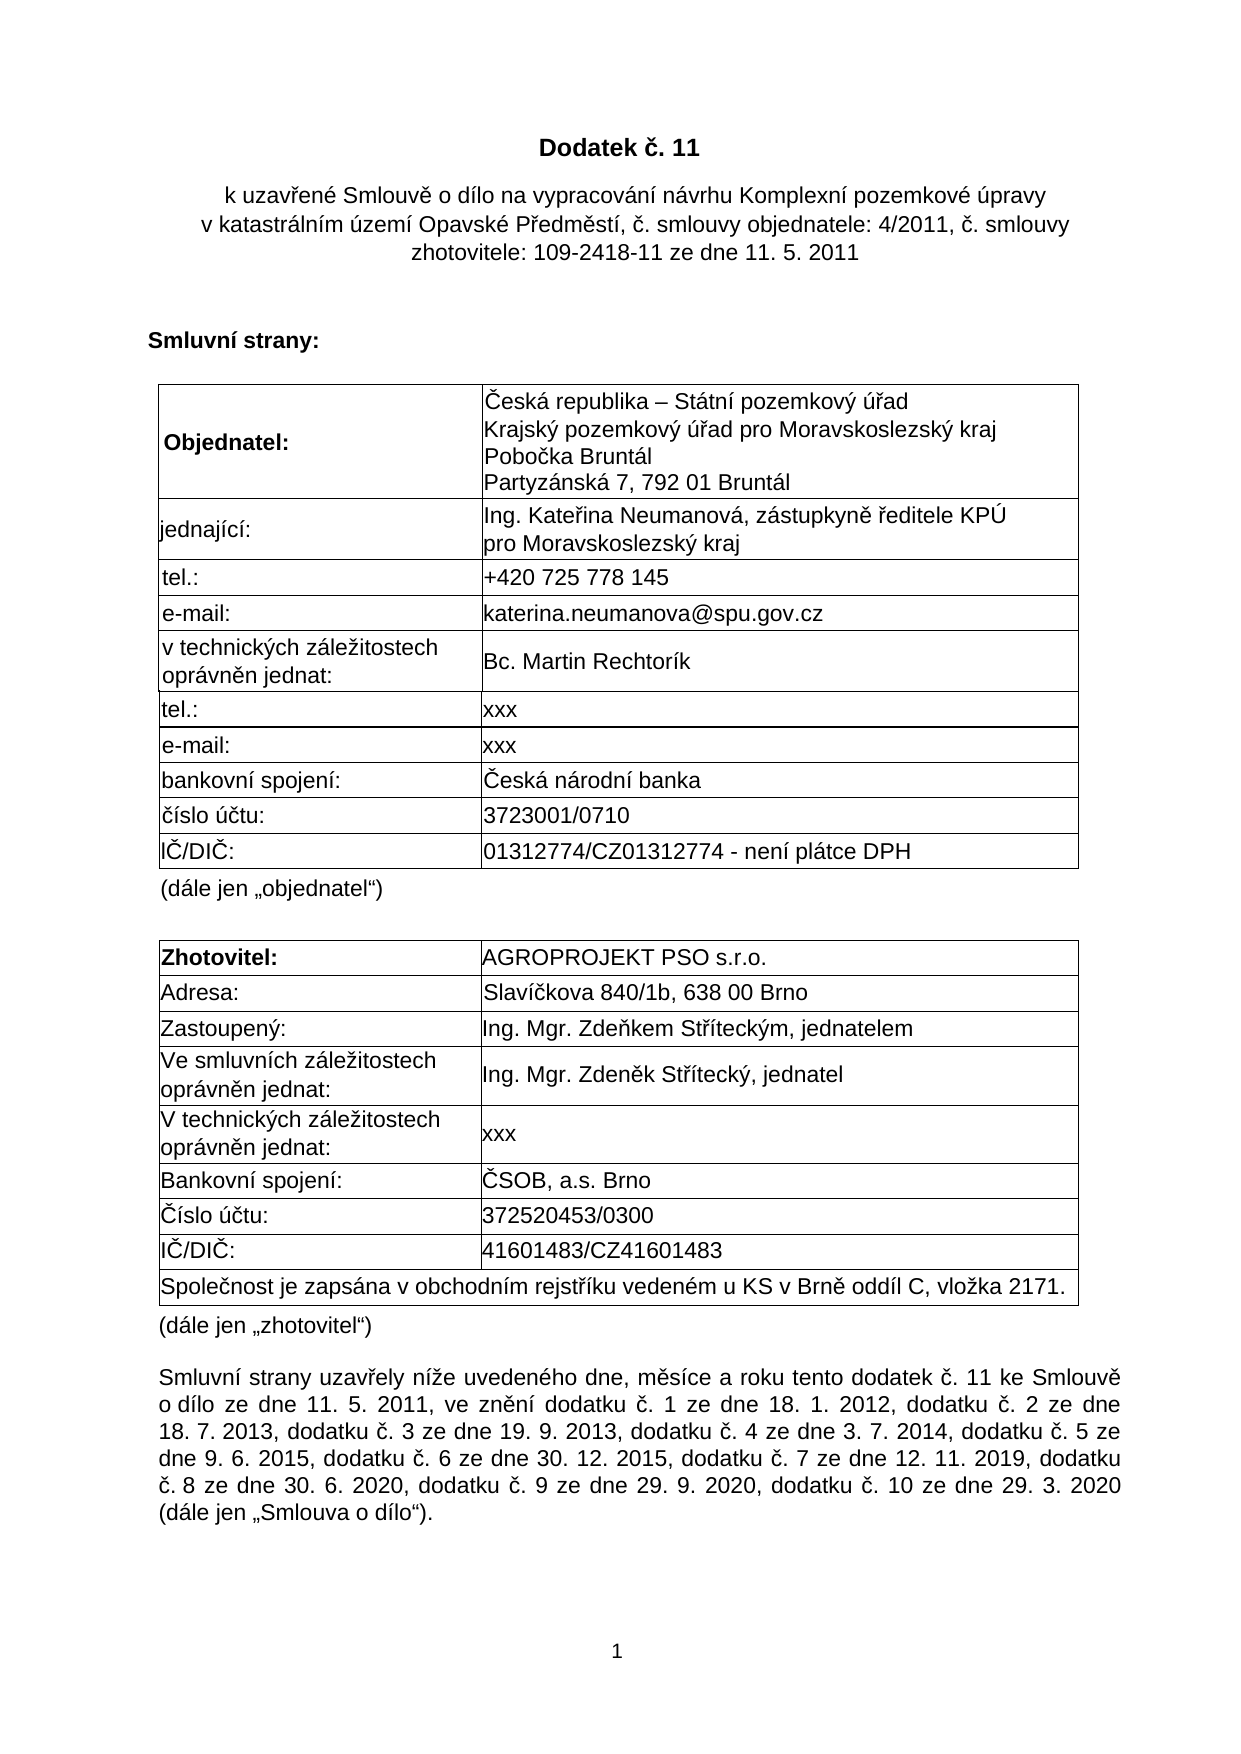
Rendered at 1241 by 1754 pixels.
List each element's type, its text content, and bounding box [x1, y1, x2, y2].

table_header Česká republika – Státní pozemkový úřad Krajský pozemkový úřad pro Moravskoslezský kraj Pobočka Bruntál Partyzánská 7, 792 01 Bruntál [483, 385, 1078, 498]
table_cell Slavíčkova 840/1b, 638 00 Brno [482, 976, 1078, 1011]
text Smluvní strany uzavřely níže uvedeného dne, měsíce a roku tento dodatek č. 11 ke Smlouvě o dílo ze dne 11. 5. 2011, ve znění dodatku č. 1 ze dne 18. 1. 2012, dodatku č. 2 ze dne 18. 7. 2013, dodatku č. 3 ze dne 19. 9. 2013, dodatku č. 4 ze dne 3. 7. 2014, dodatku č. 5 ze dne 9. 6. 2015, dodatku č. 6 ze dne 30. 12. 2015, dodatku č. 7 ze dne 12. 11. 2019, dodatku č. 8 ze dne 30. 6. 2020, dodatku č. 9 ze dne 29. 9. 2020, dodatku č. 10 ze dne 29. 3. 2020 (dále jen „Smlouva o dílo“). [158, 1364, 1123, 1526]
table_cell tel.: [159, 560, 482, 594]
table_cell tel.: [160, 692, 481, 726]
table_cell Číslo účtu: [160, 1199, 481, 1234]
table_cell 3723001/0710 [482, 798, 1078, 833]
table_header Objednatel: [159, 385, 482, 498]
text Dodatek č. 11 [148, 133, 1091, 162]
text (dále jen „zhotovitel“) [158, 1312, 1123, 1338]
table_cell Ve smluvních záležitostech oprávněn jednat: [160, 1047, 481, 1104]
table_cell lČ/DIČ: [160, 834, 481, 868]
table_cell v technických záležitostech oprávněn jednat: [159, 631, 482, 691]
table_cell Ing. Kateřina Neumanová, zástupkyně ředitele KPÚ pro Moravskoslezský kraj [483, 499, 1078, 559]
table_cell 41601483/CZ41601483 [482, 1235, 1078, 1269]
table_cell jednající: [159, 499, 482, 559]
table_header Zhotovitel: [160, 941, 481, 975]
text (dále jen „objednatel“) [160, 875, 1122, 902]
table_cell xxx [482, 692, 1078, 726]
table_cell +420 725 778 145 [483, 560, 1078, 594]
table_cell Česká národní banka [482, 763, 1078, 797]
table_cell bankovní spojení: [160, 763, 481, 797]
table_cell Společnost je zapsána v obchodním rejstříku vedeném u KS v Brně oddíl C, vložka 2171. [160, 1270, 1078, 1304]
table_cell Zastoupený: [160, 1012, 481, 1046]
table_cell Bankovní spojení: [160, 1164, 481, 1198]
text k uzavřené Smlouvě o dílo na vypracování návrhu Komplexní pozemkové úpravy v katastrálním území Opavské Předměstí, č. smlouvy objednatele: 4/2011, č. smlouvy zhotovitele: 109-2418-11 ze dne 11. 5. 2011 [162, 182, 1108, 265]
table_cell e-mail: [159, 596, 482, 630]
table_cell Adresa: [160, 976, 481, 1011]
table_cell Ing. Mgr. Zdeňkem Stříteckým, jednatelem [482, 1012, 1078, 1046]
table_cell Ing. Mgr. Zdeněk Střítecký, jednatel [482, 1047, 1078, 1104]
table_cell číslo účtu: [160, 798, 481, 833]
table_cell e-mail: [160, 728, 481, 762]
table_cell xxx [482, 728, 1078, 762]
text Smluvní strany: [148, 327, 1060, 353]
table_cell 01312774/CZ01312774 - není plátce DPH [482, 834, 1078, 868]
table_cell katerina.neumanova@spu.gov.cz [483, 596, 1078, 630]
table_cell IČ/DIČ: [160, 1235, 481, 1269]
table_cell xxx [482, 1106, 1078, 1163]
table_cell V technických záležitostech oprávněn jednat: [160, 1106, 481, 1163]
table_header AGROPROJEKT PSO s.r.o. [482, 941, 1078, 975]
table_cell 372520453/0300 [482, 1199, 1078, 1234]
table_cell ČSOB, a.s. Brno [482, 1164, 1078, 1198]
table_cell Bc. Martin Rechtorík [483, 631, 1078, 691]
